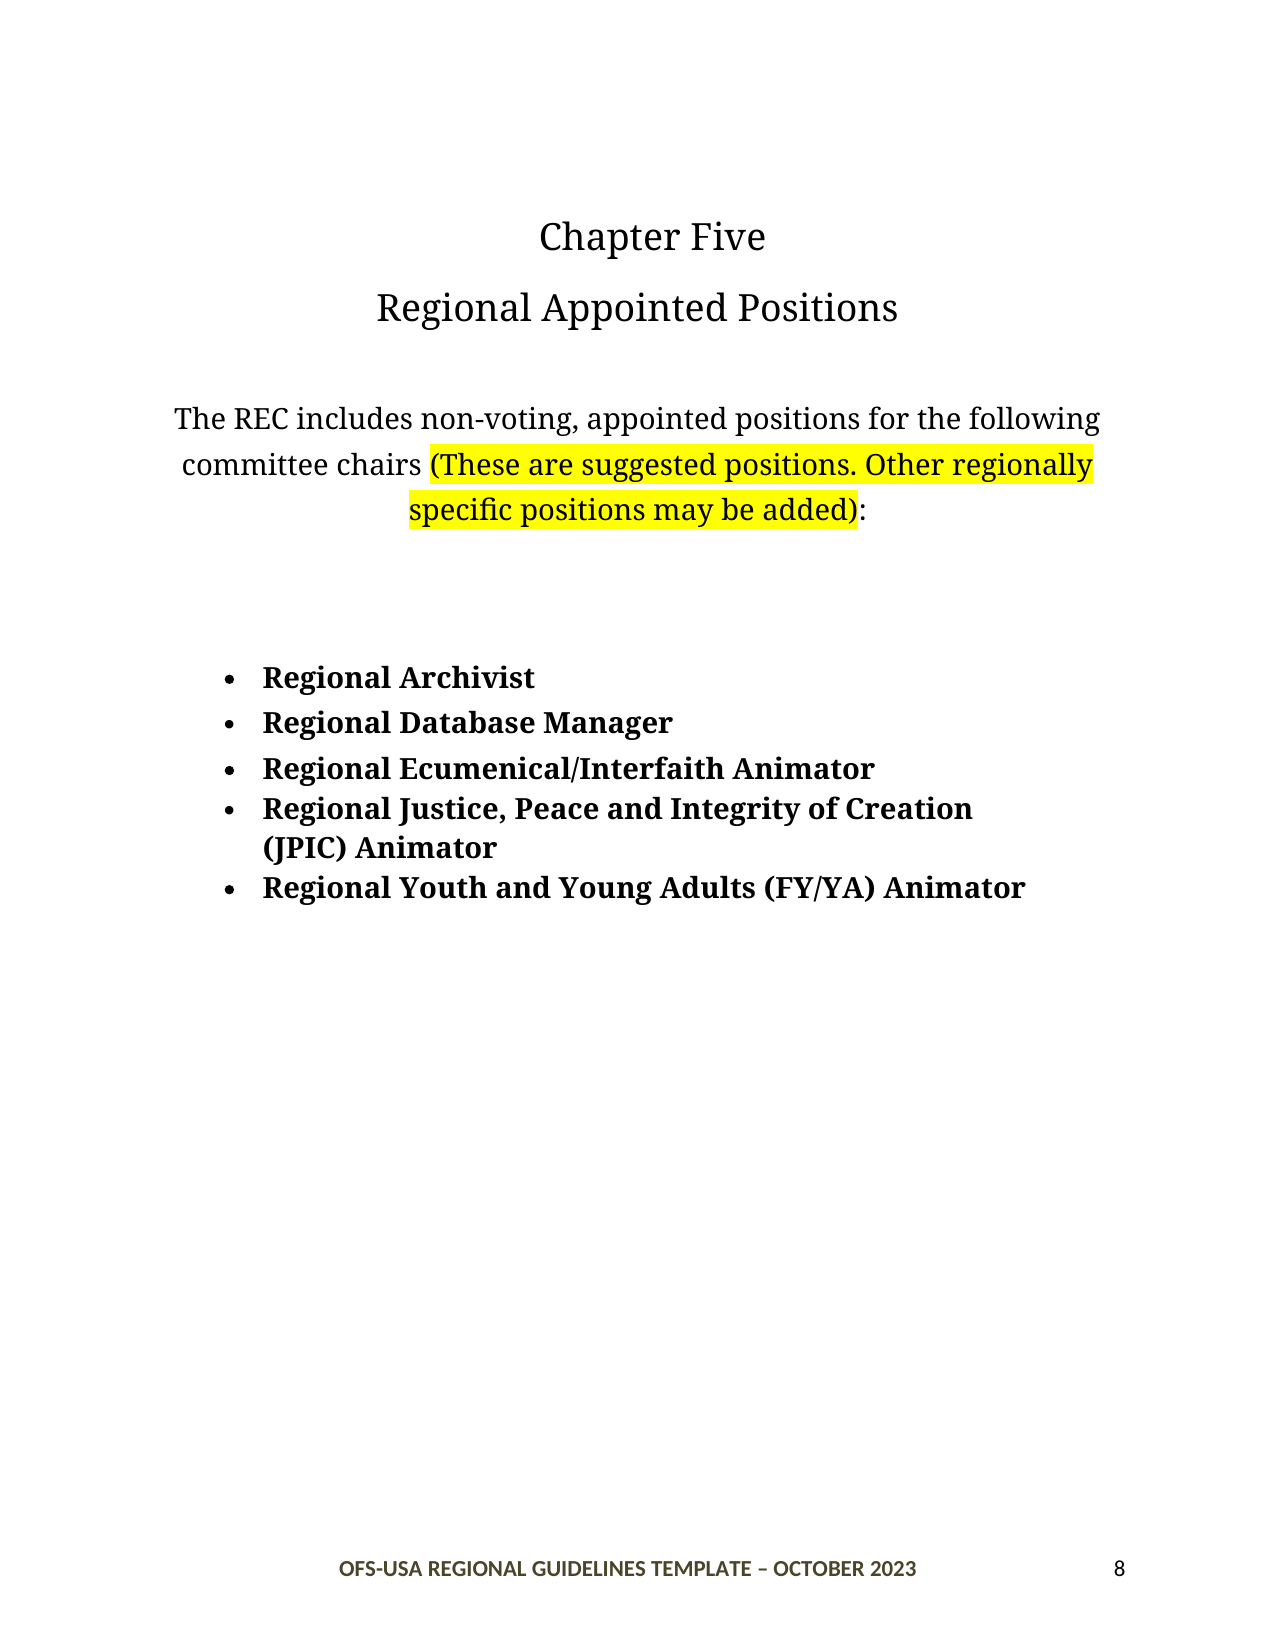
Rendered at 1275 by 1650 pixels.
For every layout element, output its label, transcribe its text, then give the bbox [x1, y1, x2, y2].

list Regional Ecumenical/Interfaith Animator [225, 748, 1125, 788]
list Regional Archivist [225, 657, 1125, 697]
list (JPIC) Animator [262, 828, 1125, 867]
list Regional Youth and Young Adults (FY/YA) Animator [225, 867, 1125, 907]
text Chapter Five [180, 210, 1125, 261]
list Regional Database Manager [225, 703, 1125, 742]
list Regional Justice, Peace and Integrity of Creation [225, 788, 1125, 828]
text The REC includes non-voting, appointed positions for the following committee chairs (These are suggested positions. Other regionally specific positions may be added): [150, 398, 1125, 529]
text Regional Appointed Positions [150, 281, 1125, 332]
